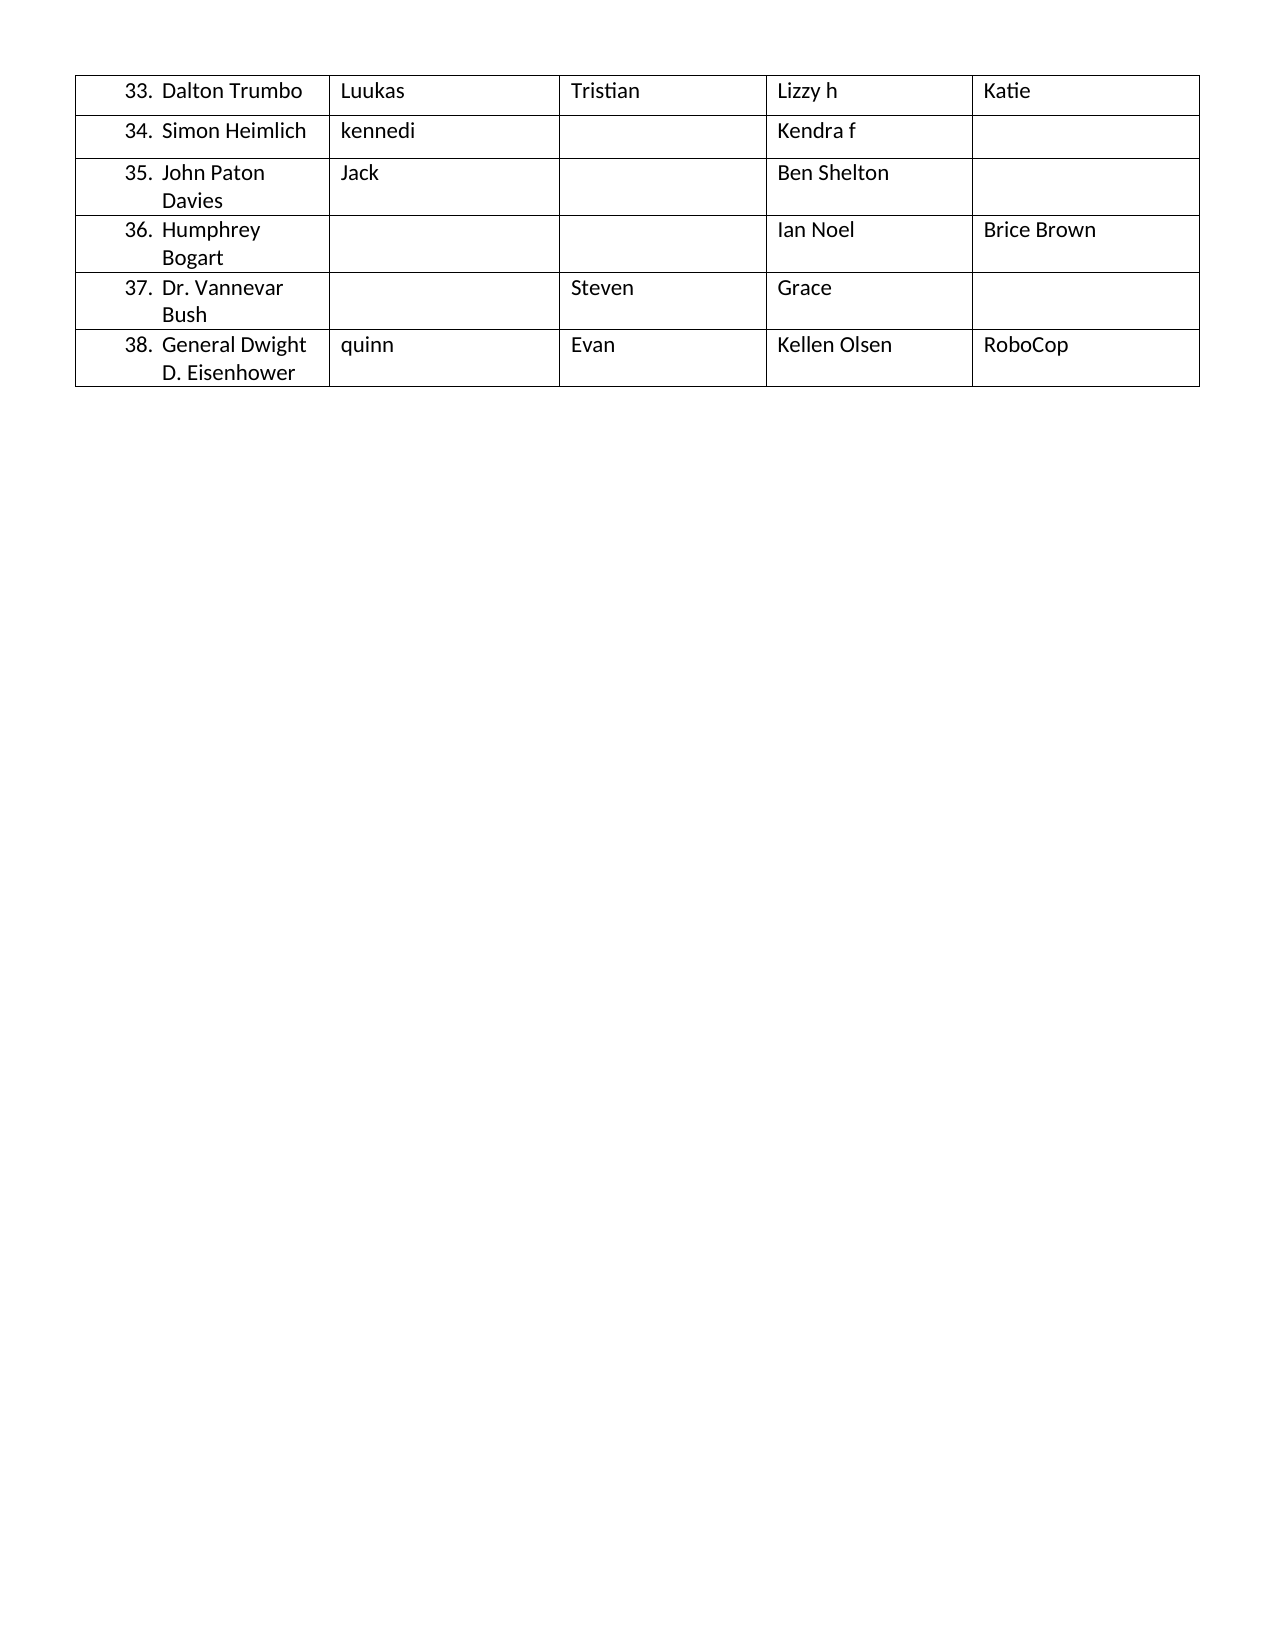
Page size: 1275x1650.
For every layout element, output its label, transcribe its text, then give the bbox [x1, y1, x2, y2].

table_cell Kellen Olsen [767, 330, 972, 386]
table_cell quinn [330, 330, 559, 386]
table_cell RoboCop [973, 330, 1199, 386]
table_cell [560, 116, 766, 157]
table_cell Steven [560, 273, 766, 329]
table_cell kennedi [330, 116, 559, 157]
table_cell [330, 216, 559, 272]
table_cell [560, 159, 766, 214]
table_cell Ben Shelton [767, 159, 972, 214]
table_cell Dalton Trumbo [76, 76, 329, 115]
table_cell Kendra f [767, 116, 972, 157]
table_cell [973, 273, 1199, 329]
table_cell General Dwight D. Eisenhower [76, 330, 329, 386]
table_cell [973, 116, 1199, 157]
table_cell [560, 216, 766, 272]
table_cell Evan [560, 330, 766, 386]
table_cell [330, 273, 559, 329]
table_cell Simon Heimlich [76, 116, 329, 157]
table_cell Humphrey Bogart [76, 216, 329, 272]
table_cell Dr. Vannevar Bush [76, 273, 329, 329]
table_cell John Paton Davies [76, 159, 329, 214]
table_cell Katie [973, 76, 1199, 115]
table_cell Jack [330, 159, 559, 214]
table_cell Luukas [330, 76, 559, 115]
table_cell [973, 159, 1199, 214]
table_cell Grace [767, 273, 972, 329]
table_cell Brice Brown [973, 216, 1199, 272]
table_cell Tristian [560, 76, 766, 115]
table_cell Ian Noel [767, 216, 972, 272]
table_cell Lizzy h [767, 76, 972, 115]
